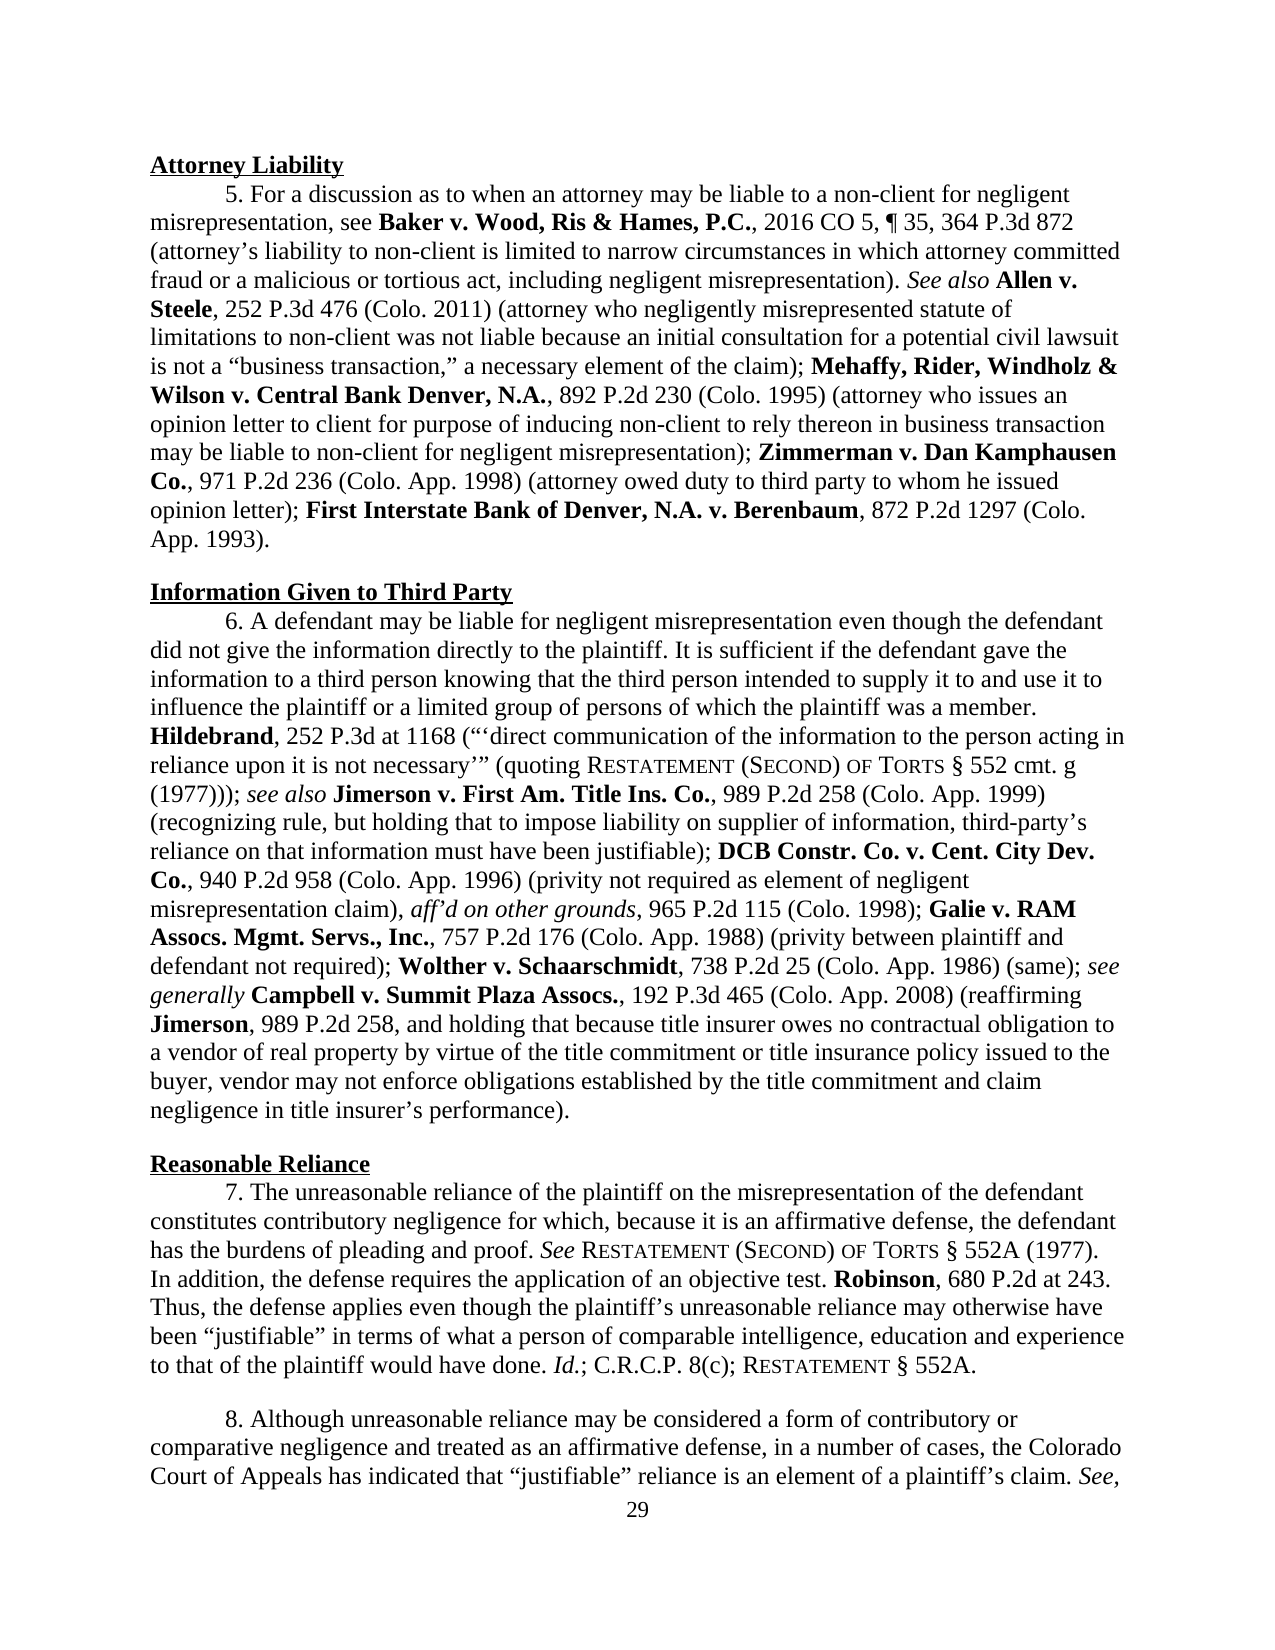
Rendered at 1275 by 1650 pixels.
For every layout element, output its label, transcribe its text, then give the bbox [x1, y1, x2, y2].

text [150, 1404, 1125, 1490]
text Reasonable Reliance [150, 1149, 1125, 1177]
text 7. The unreasonable reliance of the plaintiff on the misrepresentation of the defendant constitutes contributory negligence for which, because it is an affirmative defense, the defendant has the burdens of pleading and proof. See Restatement (Second) of Torts § 552A (1977). In addition, the defense requires the application of an objective test. Robinson, 680 P.2d at 243. Thus, the defense applies even though the plaintiff’s unreasonable reliance may otherwise have been “justifiable” in terms of what a person of comparable intelligence, education and experience to that of the plaintiff would have done. Id.; C.R.C.P. 8(c); Restatement § 552A. [150, 1177, 1125, 1379]
text Attorney Liability [150, 150, 1125, 179]
text 5. For a discussion as to when an attorney may be liable to a non-client for negligent misrepresentation, see Baker v. Wood, Ris & Hames, P.C., 2016 CO 5, ¶ 35, 364 P.3d 872 (attorney’s liability to non-client is limited to narrow circumstances in which attorney committed fraud or a malicious or tortious act, including negligent misrepresentation). See also Allen v. Steele, 252 P.3d 476 (Colo. 2011) (attorney who negligently misrepresented statute of limitations to non-client was not liable because an initial consultation for a potential civil lawsuit is not a “business transaction,” a necessary element of the claim); Mehaffy, Rider, Windholz & Wilson v. Central Bank Denver, N.A., 892 P.2d 230 (Colo. 1995) (attorney who issues an opinion letter to client for purpose of inducing non-client to rely thereon in business transaction may be liable to non-client for negligent misrepresentation); Zimmerman v. Dan Kamphausen Co., 971 P.2d 236 (Colo. App. 1998) (attorney owed duty to third party to whom he issued opinion letter); First Interstate Bank of Denver, N.A. v. Berenbaum, 872 P.2d 1297 (Colo. App. 1993). [150, 179, 1125, 552]
text Information Given to Third Party [150, 577, 1125, 606]
text 6. A defendant may be liable for negligent misrepresentation even though the defendant did not give the information directly to the plaintiff. It is sufficient if the defendant gave the information to a third person knowing that the third person intended to supply it to and use it to influence the plaintiff or a limited group of persons of which the plaintiff was a member. Hildebrand, 252 P.3d at 1168 (“‘direct communication of the information to the person acting in reliance upon it is not necessary’” (quoting Restatement (Second) of Torts § 552 cmt. g (1977))); see also Jimerson v. First Am. Title Ins. Co., 989 P.2d 258 (Colo. App. 1999) (recognizing rule, but holding that to impose liability on supplier of information, third-party’s reliance on that information must have been justifiable); DCB Constr. Co. v. Cent. City Dev. Co., 940 P.2d 958 (Colo. App. 1996) (privity not required as element of negligent misrepresentation claim), aff’d on other grounds, 965 P.2d 115 (Colo. 1998); Galie v. RAM Assocs. Mgmt. Servs., Inc., 757 P.2d 176 (Colo. App. 1988) (privity between plaintiff and defendant not required); Wolther v. Schaarschmidt, 738 P.2d 25 (Colo. App. 1986) (same); see generally Campbell v. Summit Plaza Assocs., 192 P.3d 465 (Colo. App. 2008) (reaffirming Jimerson, 989 P.2d 258, and holding that because title insurer owes no contractual obligation to a vendor of real property by virtue of the title commitment or title insurance policy issued to the buyer, vendor may not enforce obligations established by the title commitment and claim negligence in title insurer’s performance). [150, 606, 1125, 1124]
